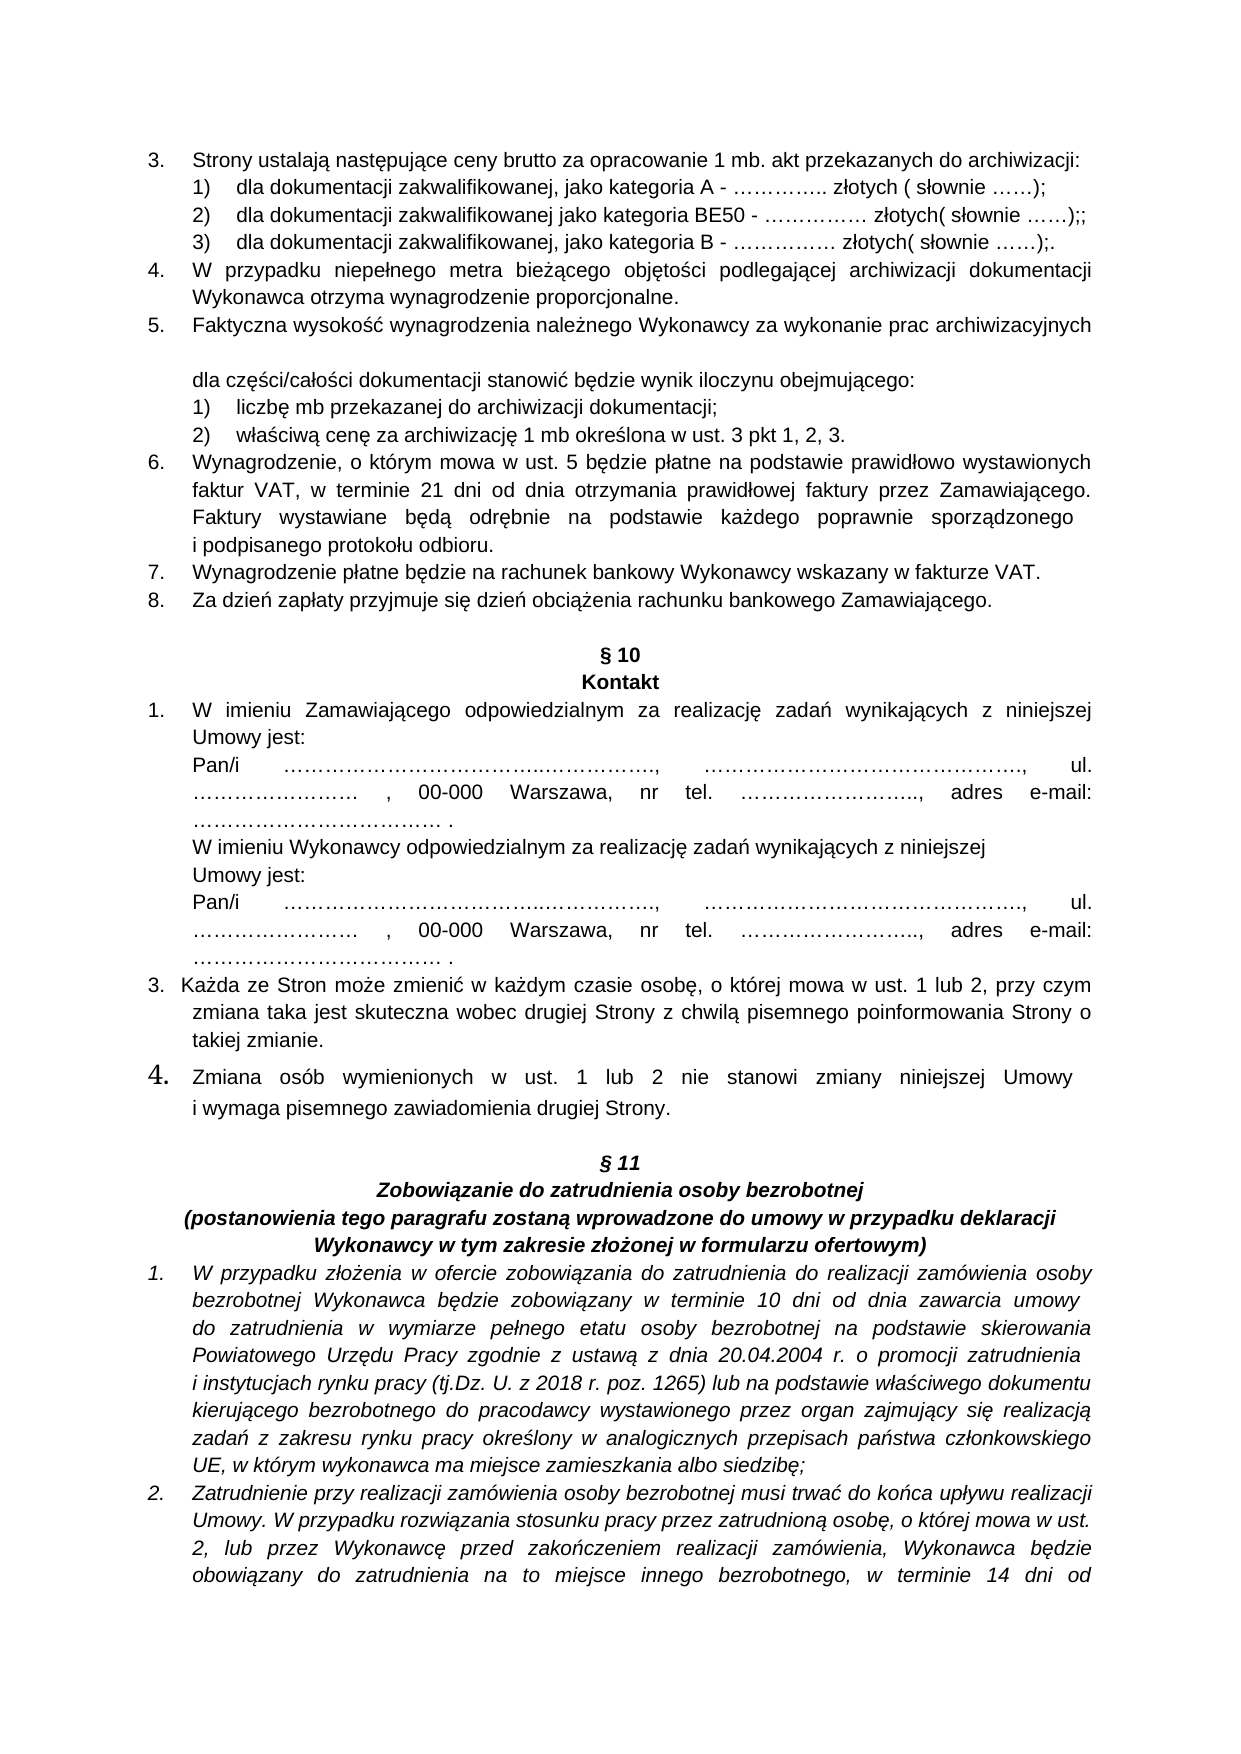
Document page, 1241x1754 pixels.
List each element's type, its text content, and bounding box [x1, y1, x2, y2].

list Strony ustalają następujące ceny brutto za opracowanie 1 mb. akt przekazanych do archiwizacji: [148, 148, 1093, 172]
text (postanowienia tego paragrafu zostaną wprowadzone do umowy w przypadku deklaracji Wykonawcy w tym zakresie złożonej w formularzu ofertowym) [148, 1206, 1093, 1257]
text W imieniu Wykonawcy odpowiedzialnym za realizację zadań wynikających z niniejszej [192, 835, 1093, 859]
list dla dokumentacji zakwalifikowanej, jako kategoria A - ………….. złotych ( słownie ……); [192, 175, 1093, 199]
list W przypadku niepełnego metra bieżącego objętości podlegającej archiwizacji dokumentacji Wykonawca otrzyma wynagrodzenie proporcjonalne. [148, 258, 1093, 309]
list właściwą cenę za archiwizację 1 mb określona w ust. 3 pkt 1, 2, 3. [192, 423, 1093, 447]
text Kontakt [148, 670, 1093, 694]
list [148, 1481, 1093, 1587]
text Pan/i ………………………………..……………., ………………………………………., ul. …………………… , 00-000 Warszawa, nr tel. …………………….., adres e-mail: ……………………………… . [192, 890, 1093, 969]
list W przypadku złożenia w ofercie zobowiązania do zatrudnienia do realizacji zamówienia osoby bezrobotnej Wykonawca będzie zobowiązany w terminie 10 dni od dnia zawarcia umowy do zatrudnienia w wymiarze pełnego etatu osoby bezrobotnej na podstawie skierowania Powiatowego Urzędu Pracy zgodnie z ustawą z dnia 20.04.2004 r. o promocji zatrudnienia i instytucjach rynku pracy (tj.Dz. U. z 2018 r. poz. 1265) lub na podstawie właściwego dokumentu kierującego bezrobotnego do pracodawcy wystawionego przez organ zajmujący się realizacją zadań z zakresu rynku pracy określony w analogicznych przepisach państwa członkowskiego UE, w którym wykonawca ma miejsce zamieszkania albo siedzibę; [148, 1261, 1093, 1477]
list Wynagrodzenie płatne będzie na rachunek bankowy Wykonawcy wskazany w fakturze VAT. [148, 560, 1093, 584]
list Za dzień zapłaty przyjmuje się dzień obciążenia rachunku bankowego Zamawiającego. [148, 588, 1093, 612]
list dla dokumentacji zakwalifikowanej, jako kategoria B - …………… złotych( słownie ……);. [192, 230, 1093, 254]
text 3. Każda ze Stron może zmienić w każdym czasie osobę, o której mowa w ust. 1 lub 2, przy czym zmiana taka jest skuteczna wobec drugiej Strony z chwilą pisemnego poinformowania Strony o takiej zmianie. [148, 973, 1093, 1052]
list dla dokumentacji zakwalifikowanej jako kategoria BE50 - …………… złotych( słownie ……);; [192, 203, 1093, 227]
text § 10 [148, 643, 1093, 667]
list Zmiana osób wymienionych w ust. 1 lub 2 nie stanowi zmiany niniejszej Umowy i wymaga pisemnego zawiadomienia drugiej Strony. [148, 1055, 1093, 1119]
list Wynagrodzenie, o którym mowa w ust. 5 będzie płatne na podstawie prawidłowo wystawionych faktur VAT, w terminie 21 dni od dnia otrzymania prawidłowej faktury przez Zamawiającego. Faktury wystawiane będą odrębnie na podstawie każdego poprawnie sporządzonego i podpisanego protokołu odbioru. [148, 450, 1093, 557]
list Faktyczna wysokość wynagrodzenia należnego Wykonawcy za wykonanie prac archiwizacyjnych dla części/całości dokumentacji stanowić będzie wynik iloczynu obejmującego: [148, 313, 1093, 392]
text Umowy jest: [192, 863, 1093, 887]
list liczbę mb przekazanej do archiwizacji dokumentacji; [192, 395, 1093, 419]
text § 11 [148, 1151, 1093, 1174]
text Pan/i ………………………………..……………., ………………………………………., ul. …………………… , 00-000 Warszawa, nr tel. …………………….., adres e-mail: ……………………………… . [192, 753, 1093, 832]
text Zobowiązanie do zatrudnienia osoby bezrobotnej [148, 1178, 1093, 1202]
list W imieniu Zamawiającego odpowiedzialnym za realizację zadań wynikających z niniejszej Umowy jest: [148, 698, 1093, 749]
